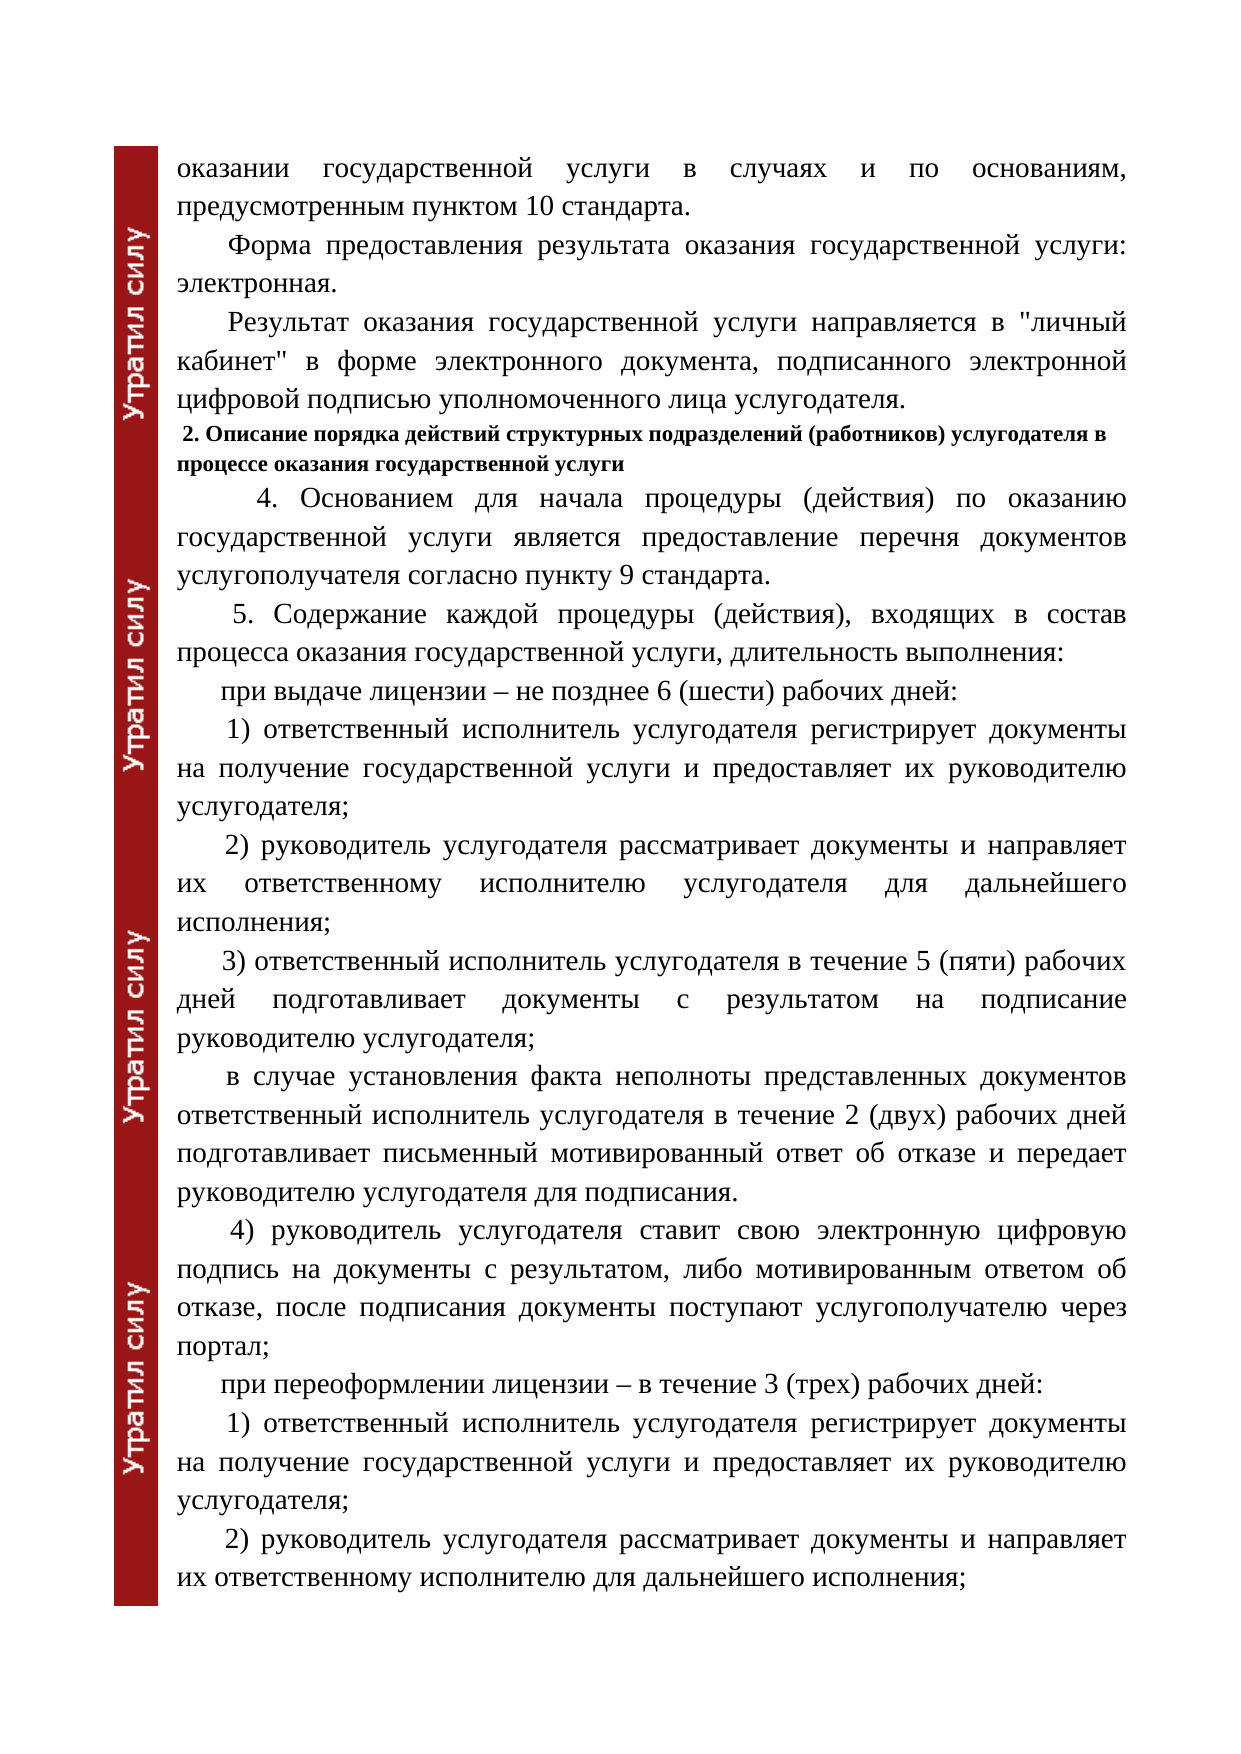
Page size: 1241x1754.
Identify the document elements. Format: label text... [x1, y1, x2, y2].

text 3) ответственный исполнитель услугодателя в течение 5 (пяти) рабочих дней подготавливает документы с результатом на подписание руководителю услугодателя; [112, 943, 1128, 1053]
picture [114, 822, 158, 827]
picture [114, 1207, 158, 1212]
picture [114, 668, 158, 673]
picture [114, 1362, 158, 1367]
text Результат оказания государственной услуги направляется в "личный кабинет" в форме электронного документа, подписанного электронной цифровой подписью уполномоченного лица услугодателя. [112, 304, 1128, 415]
picture [114, 1593, 158, 1606]
picture [114, 1516, 158, 1521]
text 4. Основанием для начала процедуры (действия) по оказанию государственной услуги является предоставление перечня документов услугополучателя согласно пункту 9 стандарта. [112, 480, 1128, 591]
picture [114, 706, 158, 711]
text 1) ответственный исполнитель услугодателя регистрирует документы на получение государственной услуги и предоставляет их руководителю услугодателя; [112, 1405, 1128, 1516]
picture [114, 415, 158, 420]
text при переоформлении лицензии – в течение 3 (трех) рабочих дней: [112, 1367, 1128, 1400]
picture [114, 938, 158, 943]
picture [114, 591, 158, 596]
text Форма предоставления результата оказания государственной услуги: электронная. [112, 227, 1128, 299]
text в случае установления факта неполноты представленных документов ответственный исполнитель услугодателя в течение 2 (двух) рабочих дней подготавливает письменный мотивированный ответ об отказе и передает руководителю услугодателя для подписания. [112, 1058, 1128, 1207]
text при выдаче лицензии – не позднее 6 (шести) рабочих дней: [112, 673, 1128, 706]
picture [114, 222, 158, 227]
text 2. Описание порядка действий структурных подразделений (работников) услугодателя в процессе оказания государственной услуги [112, 420, 1128, 476]
text 5. Содержание каждой процедуры (действия), входящих в состав процесса оказания государственной услуги, длительность выполнения: [112, 596, 1128, 668]
picture [114, 476, 158, 480]
text 1) ответственный исполнитель услугодателя регистрирует документы на получение государственной услуги и предоставляет их руководителю услугодателя; [112, 711, 1128, 822]
picture [114, 146, 158, 150]
picture [114, 1053, 158, 1058]
picture [114, 1400, 158, 1405]
text 2) руководитель услугодателя рассматривает документы и направляет их ответственному исполнителю услугодателя для дальнейшего исполнения; [112, 827, 1128, 938]
text 2) руководитель услугодателя рассматривает документы и направляет их ответственному исполнителю для дальнейшего исполнения; [112, 1521, 1128, 1593]
picture [114, 299, 158, 304]
